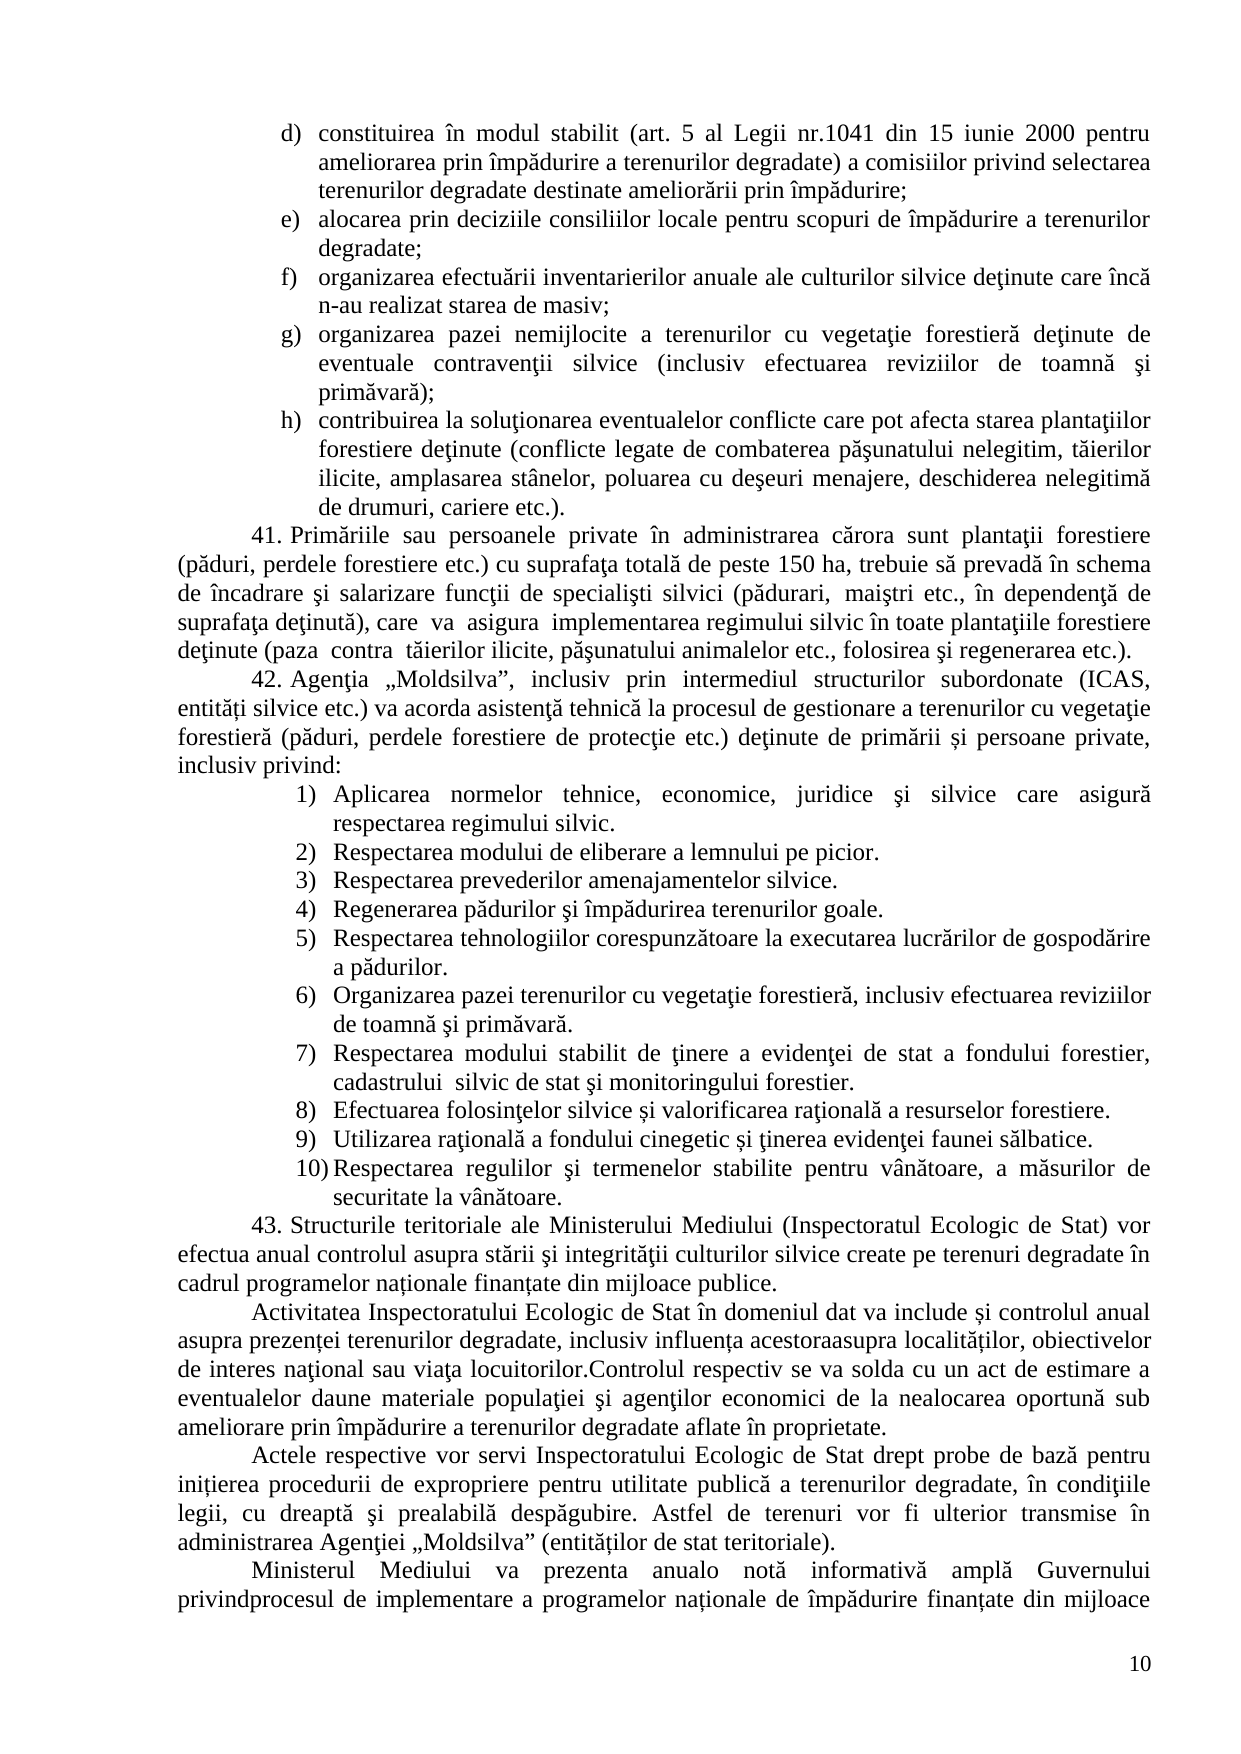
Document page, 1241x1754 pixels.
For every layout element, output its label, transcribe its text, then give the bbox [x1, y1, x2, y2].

list Structurile teritoriale ale Ministerului Mediului (Inspectoratul Ecologic de Stat) vor efectua anual controlul asupra stării şi integrităţii culturilor silvice create pe terenuri degradate în cadrul programelor naționale finanțate din mijloace publice. [177, 1211, 1152, 1297]
list Organizarea pazei terenurilor cu vegetaţie forestieră, inclusiv efectuarea reviziilor de toamnă şi primăvară. [295, 981, 1152, 1038]
list Respectarea modului stabilit de ţinere a evidenţei de stat a fondului forestier, cadastrului silvic de stat şi monitoringului forestier. [295, 1038, 1152, 1096]
text Actele respective vor servi Inspectoratului Ecologic de Stat drept probe de bază pentru inițierea procedurii de expropriere pentru utilitate publică a terenurilor degradate, în condiţiile legii, cu dreaptă şi prealabilă despăgubire. Astfel de terenuri vor fi ulterior transmise în administrarea Agenţiei „Moldsilva” (entităților de stat teritoriale). [177, 1441, 1152, 1556]
list Regenerarea pădurilor şi împădurirea terenurilor goale. [295, 894, 1152, 923]
list organizarea efectuării inventarierilor anuale ale culturilor silvice deţinute care încă n-au realizat starea de masiv; [281, 262, 1152, 319]
list Utilizarea raţională a fondului cinegetic și ţinerea evidenţei faunei sălbatice. [295, 1124, 1152, 1153]
list Respectarea prevederilor amenajamentelor silvice. [295, 866, 1152, 894]
list Efectuarea folosinţelor silvice și valorificarea raţională a resurselor forestiere. [295, 1096, 1152, 1124]
list contribuirea la soluţionarea eventualelor conflicte care pot afecta starea plantaţiilor forestiere deţinute (conflicte legate de combaterea păşunatului nelegitim, tăierilor ilicite, amplasarea stânelor, poluarea cu deşeuri menajere, deschiderea nelegitimă de drumuri, cariere etc.). [281, 406, 1152, 521]
list Respectarea tehnologiilor corespunzătoare la executarea lucrărilor de gospodărire a pădurilor. [295, 923, 1152, 981]
list organizarea pazei nemijlocite a terenurilor cu vegetaţie forestieră deţinute de eventuale contravenţii silvice (inclusiv efectuarea reviziilor de toamnă şi primăvară); [281, 319, 1152, 406]
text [177, 1556, 1152, 1613]
list Respectarea regulilor şi termenelor stabilite pentru vânătoare, a măsurilor de securitate la vânătoare. [295, 1153, 1152, 1211]
list Primăriile sau persoanele private în administrarea cărora sunt plantaţii forestiere (păduri, perdele forestiere etc.) cu suprafaţa totală de peste 150 ha, trebuie să prevadă în schema de încadrare şi salarizare funcţii de specialişti silvici (pădurari, maiştri etc., în dependenţă de suprafaţa deţinută), care va asigura implementarea regimului silvic în toate plantaţiile forestiere deţinute (paza contra tăierilor ilicite, păşunatului animalelor etc., folosirea şi regenerarea etc.). [177, 521, 1152, 664]
list Aplicarea normelor tehnice, economice, juridice şi silvice care asigură respectarea regimului silvic. [295, 779, 1152, 837]
list constituirea în modul stabilit (art. 5 al Legii nr.1041 din 15 iunie 2000 pentru ameliorarea prin împădurire a terenurilor degradate) a comisiilor privind selectarea terenurilor degradate destinate ameliorării prin împădurire; [281, 118, 1152, 204]
text Activitatea Inspectoratului Ecologic de Stat în domeniul dat va include și controlul anual asupra prezenței terenurilor degradate, inclusiv influența acestoraasupra localităților, obiectivelor de interes naţional sau viaţa locuitorilor.Controlul respectiv se va solda cu un act de estimare a eventualelor daune materiale populaţiei şi agenţilor economici de la nealocarea oportună sub ameliorare prin împădurire a terenurilor degradate aflate în proprietate. [177, 1297, 1152, 1441]
list Agenţia „Moldsilva”, inclusiv prin intermediul structurilor subordonate (ICAS, entități silvice etc.) va acorda asistenţă tehnică la procesul de gestionare a terenurilor cu vegetaţie forestieră (păduri, perdele forestiere de protecţie etc.) deţinute de primării și persoane private, inclusiv privind: [177, 664, 1152, 779]
list alocarea prin deciziile consiliilor locale pentru scopuri de împădurire a terenurilor degradate; [281, 204, 1152, 262]
list Respectarea modului de eliberare a lemnului pe picior. [295, 837, 1152, 866]
